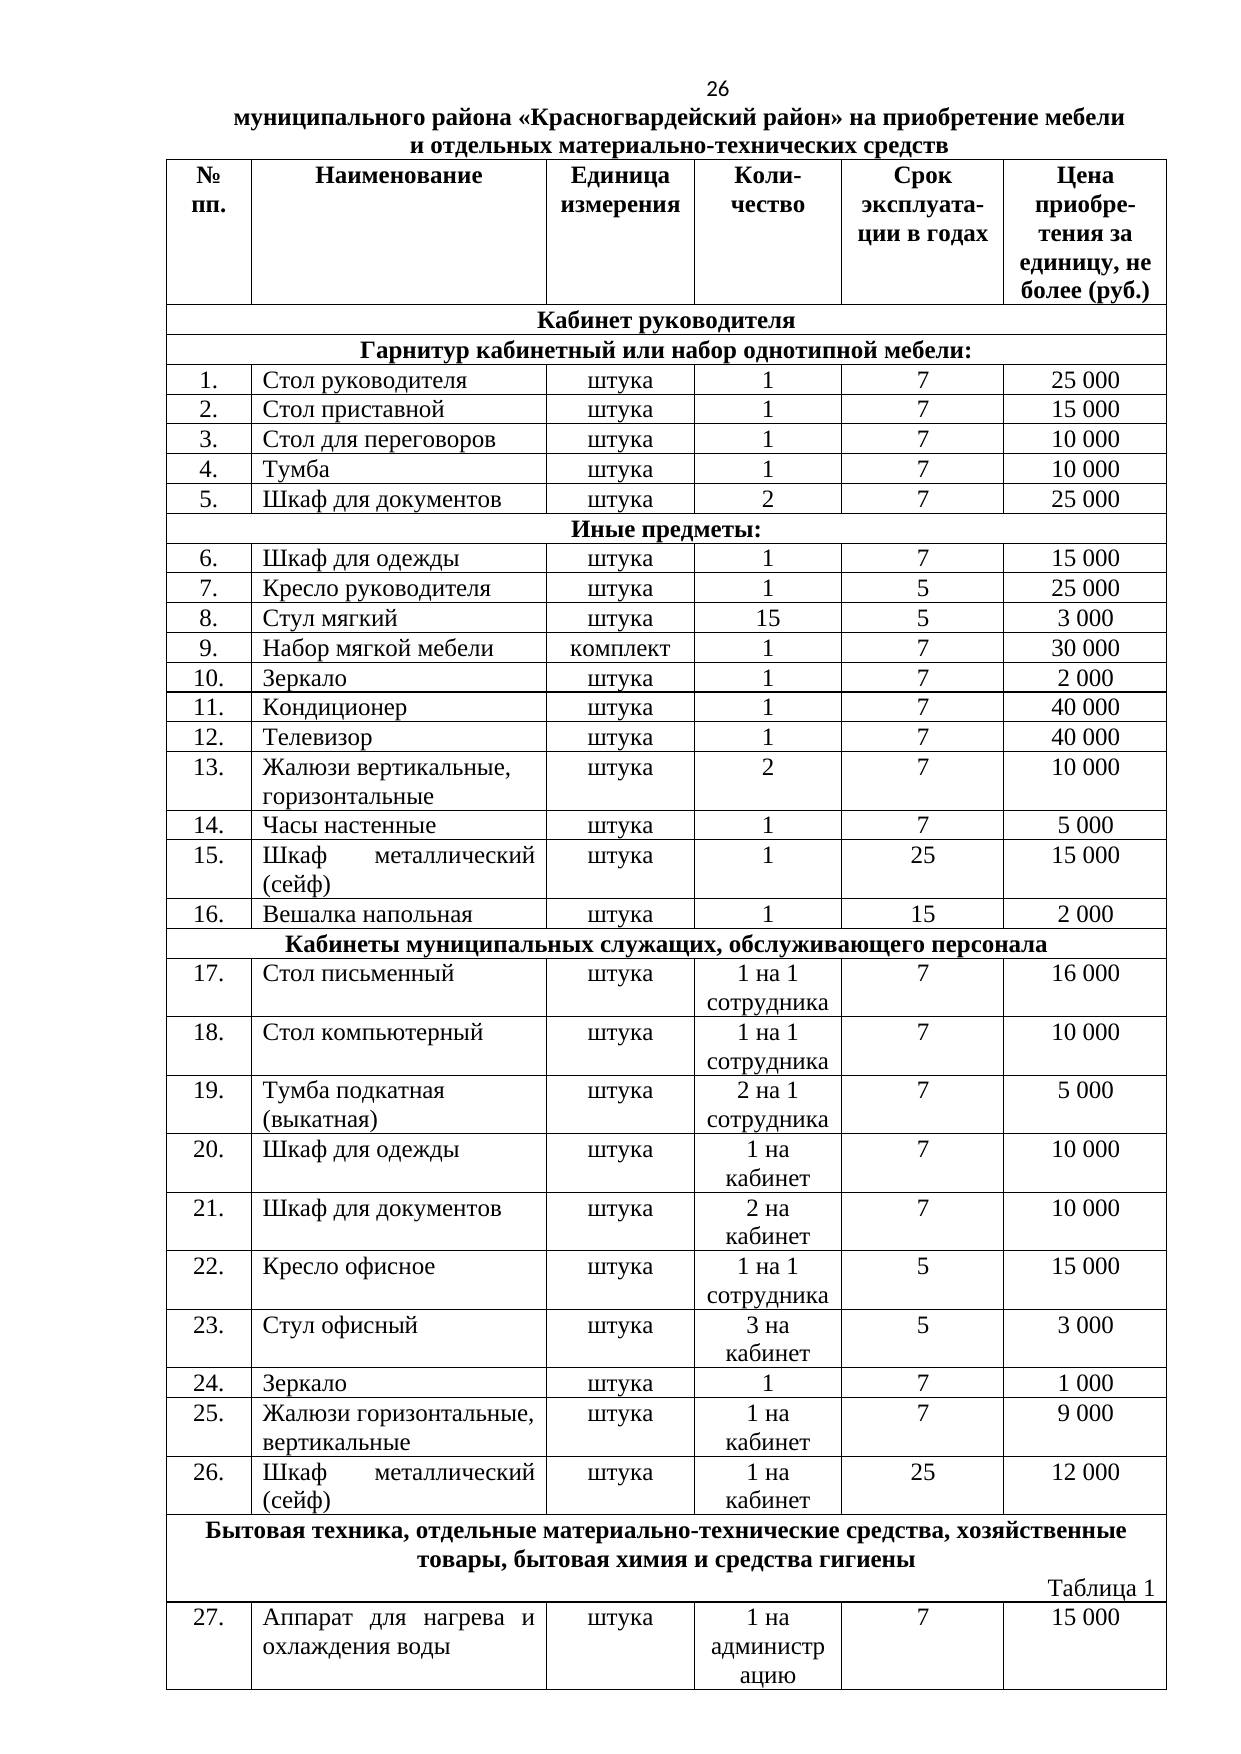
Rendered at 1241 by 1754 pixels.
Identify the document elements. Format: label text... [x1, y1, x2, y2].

table_cell 5 [842, 1310, 1003, 1367]
table_cell 5 [842, 573, 1003, 602]
table_cell Стол компьютерный [252, 1017, 546, 1074]
table_cell 1 [695, 693, 841, 721]
table_cell штука [547, 1076, 694, 1133]
table_cell 21. [167, 1193, 251, 1250]
table_cell 5 [842, 1251, 1003, 1309]
table_cell штука [547, 1603, 694, 1689]
table_cell 7 [842, 1368, 1003, 1397]
table_cell 2 [695, 752, 841, 809]
table_cell штука [547, 752, 694, 809]
table_cell 30 000 [1004, 633, 1166, 662]
table_header Срок эксплуата-ции в годах [842, 160, 1003, 304]
table_cell 7 [842, 722, 1003, 751]
table_cell 15 [842, 899, 1003, 928]
table_cell 7 [842, 1398, 1003, 1456]
table_cell 7 [842, 1076, 1003, 1133]
table_cell 7 [842, 1134, 1003, 1192]
table_cell 25. [167, 1398, 251, 1456]
table_cell штука [547, 811, 694, 839]
table_cell 1 [695, 573, 841, 602]
table_cell 2 на кабинет [695, 1193, 841, 1250]
table_cell 7 [842, 1193, 1003, 1250]
table_cell 20. [167, 1134, 251, 1192]
table_cell 10 000 [1004, 424, 1166, 453]
table_cell штука [547, 454, 694, 483]
table_cell 6. [167, 544, 251, 572]
table_cell штука [547, 365, 694, 393]
table_cell Кабинет руководителя [167, 305, 1166, 334]
table_cell 7 [842, 424, 1003, 453]
table_cell 12 000 [1004, 1457, 1166, 1514]
table_cell 1 [695, 899, 841, 928]
table_cell штука [547, 663, 694, 691]
table_cell Шкаф для документов [252, 484, 546, 513]
table_cell Стол приставной [252, 395, 546, 423]
table_cell 2 [695, 484, 841, 513]
table_cell штука [547, 1251, 694, 1309]
table_cell штука [547, 899, 694, 928]
table_cell Стул мягкий [252, 603, 546, 632]
table_cell штука [547, 722, 694, 751]
table_cell Шкаф металлический (сейф) [252, 840, 546, 898]
table_cell 13. [167, 752, 251, 809]
table_cell 25 000 [1004, 484, 1166, 513]
table_cell штука [547, 840, 694, 898]
table_cell 14. [167, 811, 251, 839]
table_cell 10 000 [1004, 454, 1166, 483]
table_cell 15 000 [1004, 544, 1166, 572]
text и отдельных материально-технических средств [177, 131, 1181, 159]
table_cell 1 [695, 544, 841, 572]
table_header Наименование [252, 160, 546, 304]
table_cell 7 [842, 811, 1003, 839]
table_cell Аппарат для нагрева и охлаждения воды [252, 1603, 546, 1689]
table_cell 24. [167, 1368, 251, 1397]
table_cell 10 000 [1004, 1017, 1166, 1074]
table_cell 1 на 1 сотрудника [695, 1251, 841, 1309]
table_cell 40 000 [1004, 693, 1166, 721]
table_cell Кабинеты муниципальных служащих, обслуживающего персонала [167, 929, 1166, 957]
table_cell штука [547, 573, 694, 602]
table_cell 1 [695, 840, 841, 898]
table_cell 17. [167, 959, 251, 1016]
table_cell 10 000 [1004, 752, 1166, 809]
table_cell 3 000 [1004, 1310, 1166, 1367]
table_cell 22. [167, 1251, 251, 1309]
table_cell 7 [842, 484, 1003, 513]
table_cell 7 [842, 663, 1003, 691]
table_cell 8. [167, 603, 251, 632]
table_cell Часы настенные [252, 811, 546, 839]
table_cell штука [547, 603, 694, 632]
table_cell 7 [842, 959, 1003, 1016]
table_cell 1 000 [1004, 1368, 1166, 1397]
table_cell 7. [167, 573, 251, 602]
table_header № пп. [167, 160, 251, 304]
table_cell Зеркало [252, 663, 546, 691]
table_cell 1 [695, 722, 841, 751]
table_cell штука [547, 1368, 694, 1397]
table_cell 5 [842, 603, 1003, 632]
table_cell 1 на кабинет [695, 1457, 841, 1514]
table_cell 1 [695, 365, 841, 393]
table_cell 1 [695, 395, 841, 423]
table_cell 1. [167, 365, 251, 393]
table_header Коли-чество [695, 160, 841, 304]
table_cell штука [547, 484, 694, 513]
table_cell Жалюзи вертикальные, горизонтальные [252, 752, 546, 809]
table_cell 12. [167, 722, 251, 751]
table_cell Шкаф для одежды [252, 1134, 546, 1192]
table_cell 7 [842, 752, 1003, 809]
table_cell 1 на 1 сотрудника [695, 959, 841, 1016]
table_cell 15 000 [1004, 840, 1166, 898]
table_cell 25 000 [1004, 365, 1166, 393]
table_cell штука [547, 1310, 694, 1367]
table_cell 1 на 1 сотрудника [695, 1017, 841, 1074]
table_cell 5 000 [1004, 811, 1166, 839]
table_cell Кондиционер [252, 693, 546, 721]
table_cell 2 на 1 сотрудника [695, 1076, 841, 1133]
table_cell 1 на администрацию [695, 1603, 841, 1689]
table_cell 15. [167, 840, 251, 898]
table_cell 18. [167, 1017, 251, 1074]
table_cell 11. [167, 693, 251, 721]
table_cell Стол письменный [252, 959, 546, 1016]
table_cell 1 [695, 424, 841, 453]
table_header Цена приобре-тения за единицу, не более (руб.) [1004, 160, 1166, 304]
table_cell 10. [167, 663, 251, 691]
table_cell 7 [842, 1017, 1003, 1074]
table_cell 1 [695, 633, 841, 662]
table_cell 25 000 [1004, 573, 1166, 602]
table_cell Стол для переговоров [252, 424, 546, 453]
table_cell 15 [695, 603, 841, 632]
table_cell 1 [695, 811, 841, 839]
table_cell Шкаф для одежды [252, 544, 546, 572]
table_cell 7 [842, 454, 1003, 483]
table_cell 15 000 [1004, 395, 1166, 423]
table_cell Гарнитур кабинетный или набор однотипной мебели: [167, 335, 1166, 364]
table_cell 27. [167, 1603, 251, 1689]
table_cell штука [547, 693, 694, 721]
table_cell 4. [167, 454, 251, 483]
table_cell 9. [167, 633, 251, 662]
table_cell штука [547, 959, 694, 1016]
table_cell 7 [842, 365, 1003, 393]
table_cell 7 [842, 693, 1003, 721]
table_cell штука [547, 1398, 694, 1456]
table_cell 7 [842, 395, 1003, 423]
table_cell Зеркало [252, 1368, 546, 1397]
table_cell Тумба подкатная (выкатная) [252, 1076, 546, 1133]
table_cell Вешалка напольная [252, 899, 546, 928]
table_cell штука [547, 395, 694, 423]
table_cell Жалюзи горизонтальные, вертикальные [252, 1398, 546, 1456]
table_cell Бытовая техника, отдельные материально-технические средства, хозяйственные товары, бытовая химия и средства гигиены Таблица 1 [167, 1515, 1166, 1601]
table_cell 15 000 [1004, 1603, 1166, 1689]
table_cell 1 [695, 454, 841, 483]
table_cell 10 000 [1004, 1193, 1166, 1250]
table_cell 1 [695, 663, 841, 691]
table_cell 7 [842, 633, 1003, 662]
table_cell Стол руководителя [252, 365, 546, 393]
table_cell 16. [167, 899, 251, 928]
table_cell штука [547, 424, 694, 453]
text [177, 102, 1181, 131]
table_cell 9 000 [1004, 1398, 1166, 1456]
table_cell Набор мягкой мебели [252, 633, 546, 662]
table_cell штука [547, 544, 694, 572]
table_cell штука [547, 1134, 694, 1192]
table_cell Телевизор [252, 722, 546, 751]
table_cell 7 [842, 1603, 1003, 1689]
table_cell 40 000 [1004, 722, 1166, 751]
table_cell 10 000 [1004, 1134, 1166, 1192]
table_cell штука [547, 1193, 694, 1250]
table_cell 2 000 [1004, 899, 1166, 928]
table_cell 5. [167, 484, 251, 513]
table_cell 2 000 [1004, 663, 1166, 691]
table_cell 1 на кабинет [695, 1398, 841, 1456]
table_cell 16 000 [1004, 959, 1166, 1016]
table_cell Кресло офисное [252, 1251, 546, 1309]
table_header Единица измерения [547, 160, 694, 304]
table_cell Тумба [252, 454, 546, 483]
table_cell 19. [167, 1076, 251, 1133]
table_cell 2. [167, 395, 251, 423]
table_cell 1 на кабинет [695, 1134, 841, 1192]
table_cell комплект [547, 633, 694, 662]
table_cell 23. [167, 1310, 251, 1367]
table_cell 5 000 [1004, 1076, 1166, 1133]
table_cell 25 [842, 840, 1003, 898]
table_cell 3 на кабинет [695, 1310, 841, 1367]
table_cell 15 000 [1004, 1251, 1166, 1309]
table_cell Иные предметы: [167, 514, 1166, 542]
table_cell штука [547, 1017, 694, 1074]
table_cell 7 [842, 544, 1003, 572]
table_cell Кресло руководителя [252, 573, 546, 602]
table_cell штука [547, 1457, 694, 1514]
table_cell 3. [167, 424, 251, 453]
table_cell 1 [695, 1368, 841, 1397]
table_cell Шкаф металлический (сейф) [252, 1457, 546, 1514]
table_cell 26. [167, 1457, 251, 1514]
table_cell Шкаф для документов [252, 1193, 546, 1250]
table_cell 3 000 [1004, 603, 1166, 632]
table_cell 25 [842, 1457, 1003, 1514]
table_cell Стул офисный [252, 1310, 546, 1367]
